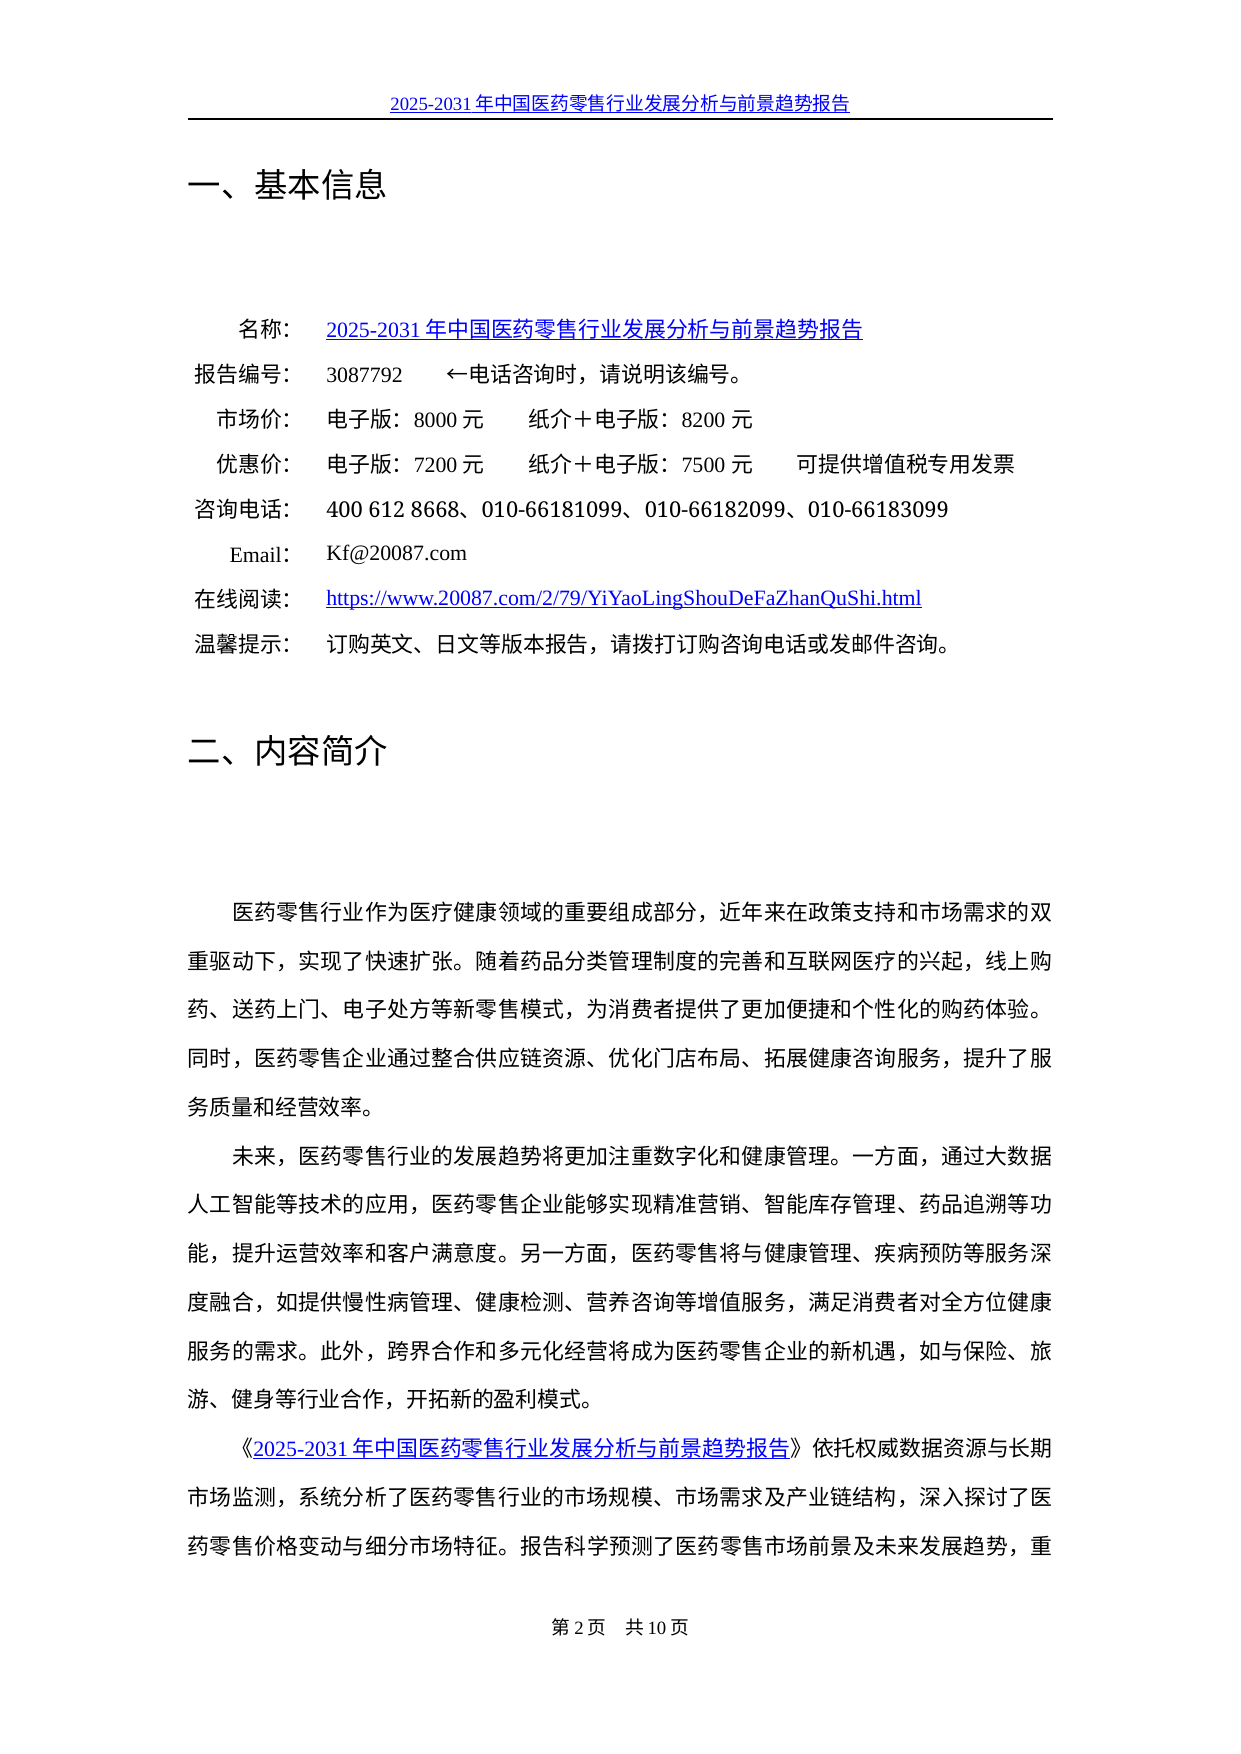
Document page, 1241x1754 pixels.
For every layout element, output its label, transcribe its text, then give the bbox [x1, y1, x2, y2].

table_cell [315, 582, 1073, 627]
table_cell 电子版：7200 元 纸介＋电子版：7500 元 可提供增值税专用发票 [315, 447, 1073, 492]
table_cell 400 612 8668、010-66181099、010-66182099、010-66183099 [315, 492, 1073, 537]
table_cell 电子版：8000 元 纸介＋电子版：8200 元 [315, 402, 1073, 447]
table_cell 报告编号： [167, 357, 315, 402]
table_cell Email： [167, 537, 315, 582]
title 二、内容简介 [187, 717, 1053, 782]
title 一、基本信息 [187, 150, 1053, 215]
table_cell 温馨提示： [167, 627, 315, 672]
table_cell 在线阅读： [167, 582, 315, 627]
table_cell 订购英文、日文等版本报告，请拨打订购咨询电话或发邮件咨询。 [315, 627, 1073, 672]
table_header 2025-2031年中国医药零售行业发展分析与前景趋势报告 [315, 312, 1073, 357]
table_cell 3087792 ←电话咨询时，请说明该编号。 [315, 357, 1073, 402]
table_cell Kf@20087.com [315, 537, 1073, 582]
table_cell 咨询电话： [167, 492, 315, 537]
table_header 名称： [167, 312, 315, 357]
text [187, 894, 1053, 1561]
table_cell 市场价： [167, 402, 315, 447]
table_cell 优惠价： [167, 447, 315, 492]
